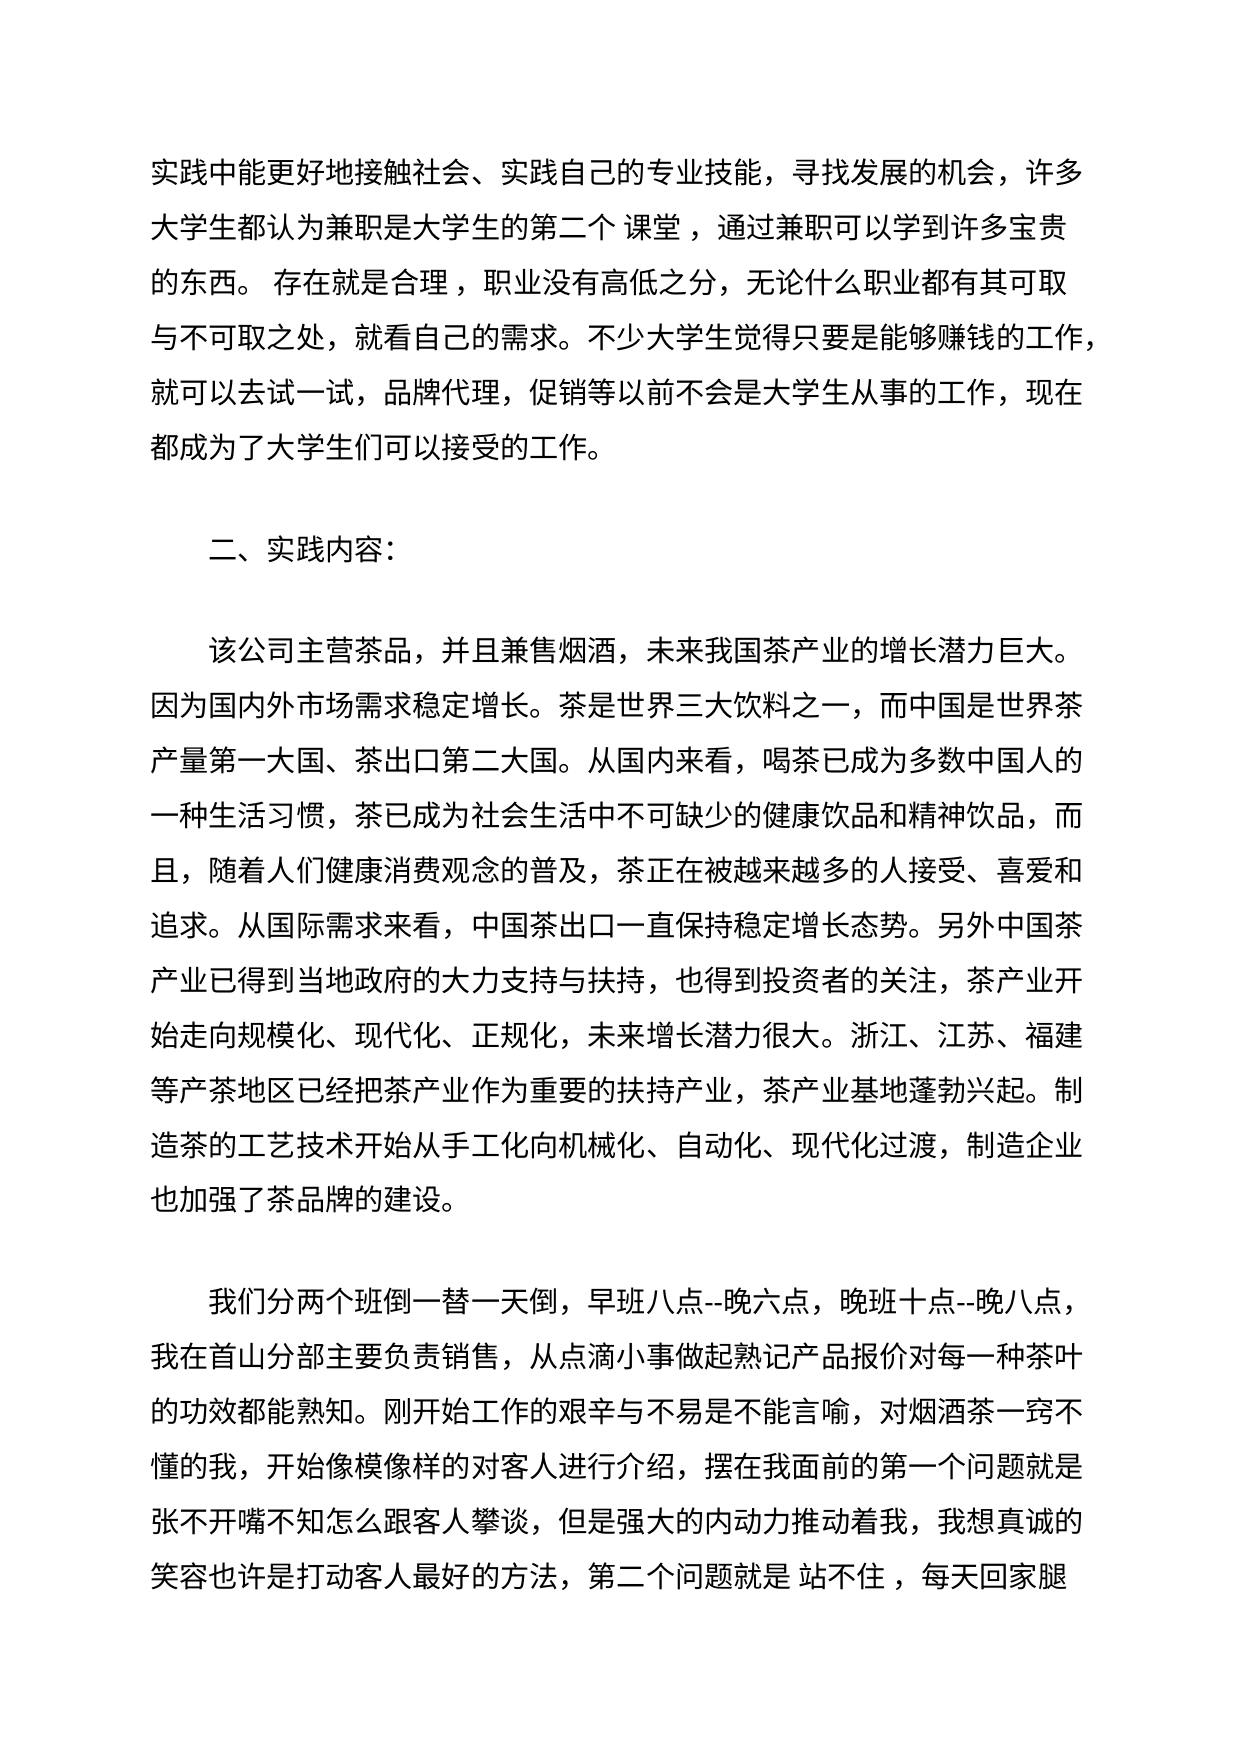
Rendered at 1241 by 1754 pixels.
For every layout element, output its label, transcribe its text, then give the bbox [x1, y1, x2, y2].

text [150, 150, 1090, 467]
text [150, 1279, 1090, 1596]
text 该公司主营茶品，并且兼售烟酒，未来我国茶产业的增长潜力巨大。因为国内外市场需求稳定增长。茶是世界三大饮料之一，而中国是世界茶产量第一大国、茶出口第二大国。从国内来看，喝茶已成为多数中国人的一种生活习惯，茶已成为社会生活中不可缺少的健康饮品和精神饮品，而且，随着人们健康消费观念的普及，茶正在被越来越多的人接受、喜爱和追求。从国际需求来看，中国茶出口一直保持稳定增长态势。另外中国茶产业已得到当地政府的大力支持与扶持，也得到投资者的关注，茶产业开始走向规模化、现代化、正规化，未来增长潜力很大。浙江、江苏、福建等产茶地区已经把茶产业作为重要的扶持产业，茶产业基地蓬勃兴起。制造茶的工艺技术开始从手工化向机械化、自动化、现代化过渡，制造企业也加强了茶品牌的建设。 [150, 628, 1090, 1219]
text 二、实践内容： [150, 526, 1090, 568]
